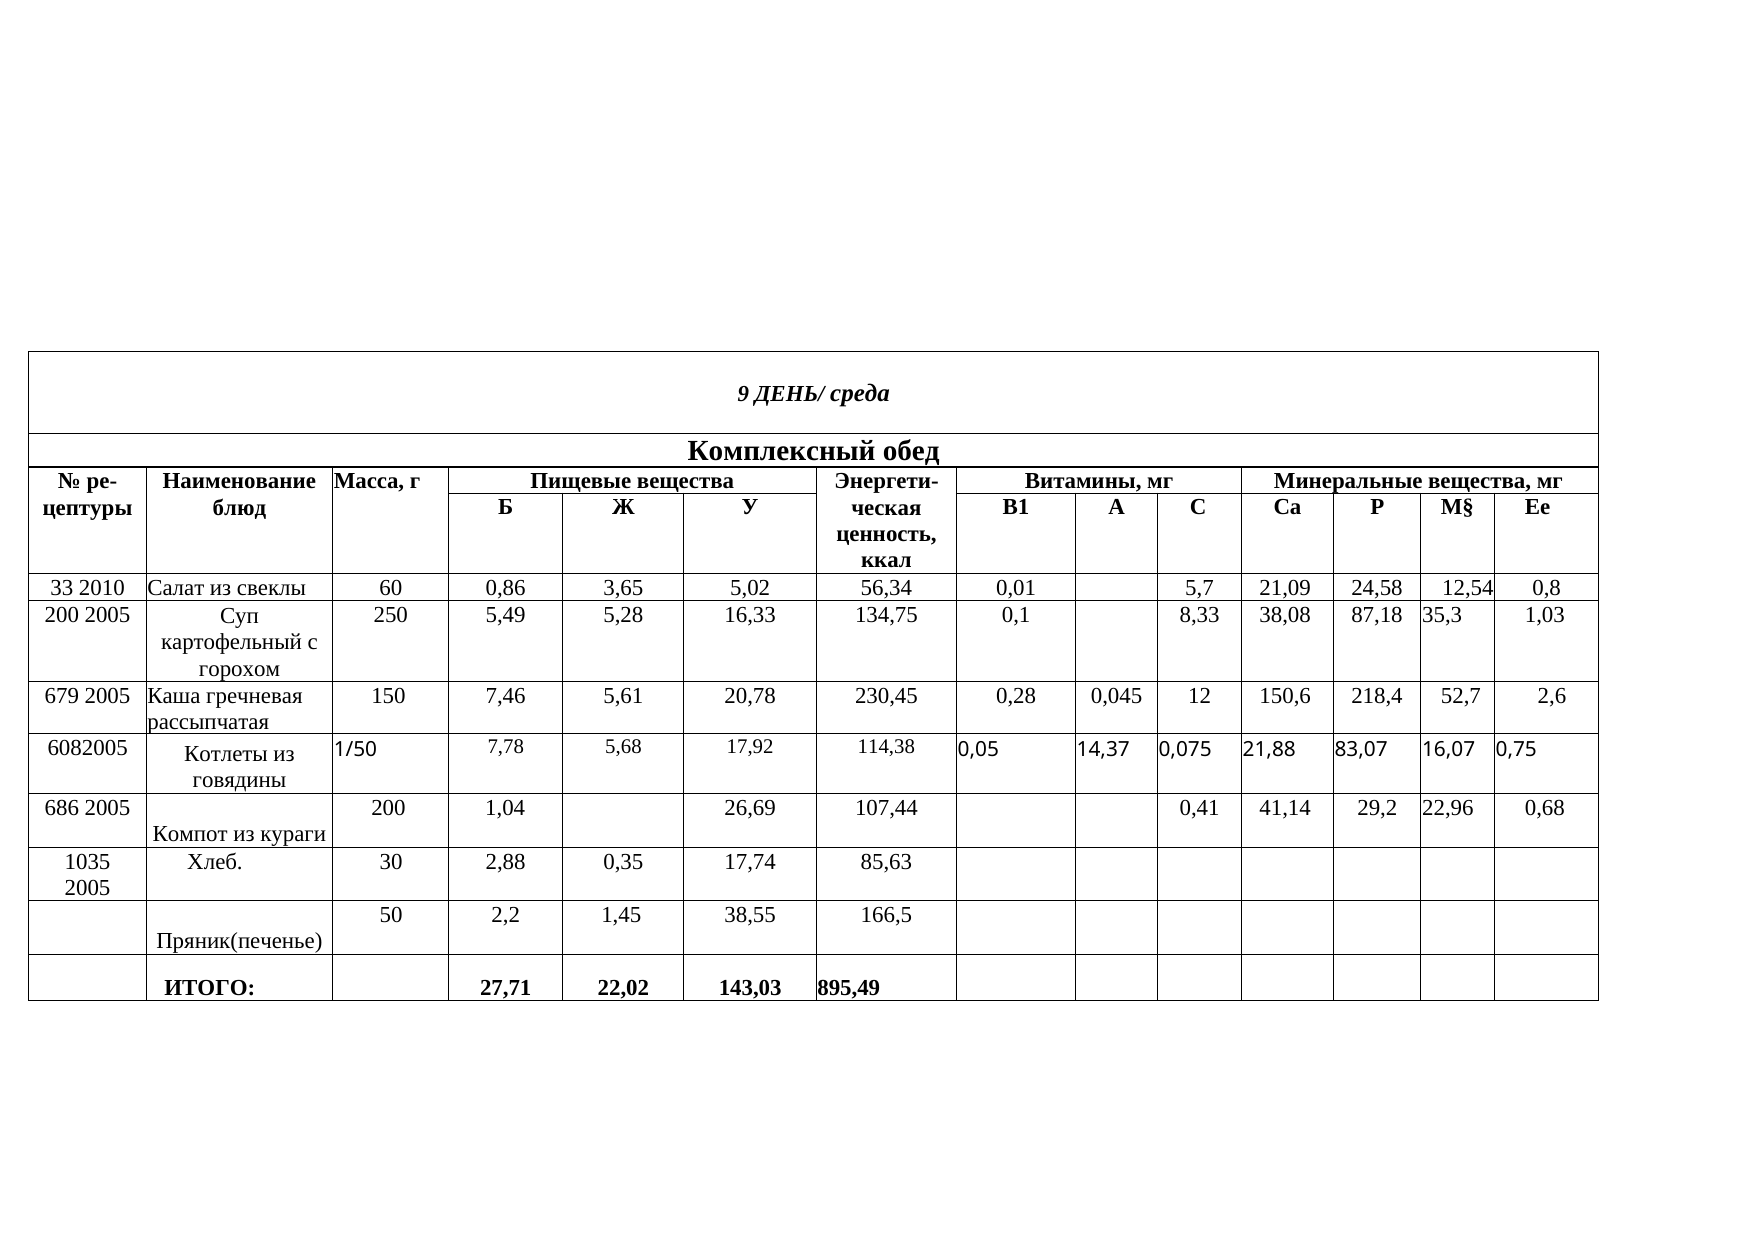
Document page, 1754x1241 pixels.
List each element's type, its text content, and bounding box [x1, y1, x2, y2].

table_cell С [1158, 494, 1241, 572]
table_cell Хлеб. [147, 848, 332, 900]
table_cell 1/50 [333, 734, 448, 793]
table_cell 17,92 [684, 734, 816, 793]
table_cell 12,54 [1421, 574, 1494, 600]
table_cell 83,07 [1334, 734, 1420, 793]
table_cell 17,74 [684, 848, 816, 900]
table_cell 1,04 [449, 794, 562, 847]
table_cell 0,28 [957, 682, 1075, 733]
table_cell [1242, 901, 1333, 954]
table_cell [1076, 574, 1157, 600]
table_cell [1421, 901, 1494, 954]
table_cell [1076, 848, 1157, 900]
table_cell 22,96 [1421, 794, 1494, 847]
table_cell [1334, 955, 1420, 1000]
table_cell [1495, 955, 1598, 1000]
table_cell 24,58 [1334, 574, 1420, 600]
table_cell 5,02 [684, 574, 816, 600]
table_cell 218,4 [1334, 682, 1420, 733]
table_cell [29, 901, 146, 954]
table_cell 5,61 [563, 682, 683, 733]
table_cell Пряник(печенье) [147, 901, 332, 954]
table_cell Наименование блюд [147, 468, 332, 572]
table_cell [29, 955, 146, 1000]
table_cell 2,2 [449, 901, 562, 954]
table_cell [1158, 955, 1241, 1000]
table_cell 22,02 [563, 955, 683, 1000]
table_cell [1242, 955, 1333, 1000]
table_cell 2,88 [449, 848, 562, 900]
table_cell [563, 794, 683, 847]
table_cell 35,3 [1421, 601, 1494, 681]
table_cell Компот из кураги [147, 794, 332, 847]
table_cell Ее [1495, 494, 1598, 572]
table_cell 41,14 [1242, 794, 1333, 847]
table_cell 150 [333, 682, 448, 733]
table_cell [1076, 955, 1157, 1000]
table_cell Пищевые вещества [449, 468, 816, 492]
table_cell 12 [1158, 682, 1241, 733]
table_cell Минеральные вещества, мг [1242, 468, 1598, 492]
table_cell [1421, 848, 1494, 900]
table_cell [1076, 794, 1157, 847]
table_cell 87,18 [1334, 601, 1420, 681]
table_cell 0,01 [957, 574, 1075, 600]
table_cell 0,75 [1495, 734, 1598, 793]
table_cell 230,45 [817, 682, 956, 733]
table_cell 27,71 [449, 955, 562, 1000]
table_cell [1334, 848, 1420, 900]
table_cell 0,86 [449, 574, 562, 600]
table_cell М§ [1421, 494, 1494, 572]
table_cell [333, 955, 448, 1000]
table_cell [957, 848, 1075, 900]
table_cell 21,09 [1242, 574, 1333, 600]
table_cell 0,8 [1495, 574, 1598, 600]
table_header 9 ДЕНЬ/ среда [29, 352, 1598, 432]
table_cell 7,46 [449, 682, 562, 733]
table_cell [1495, 901, 1598, 954]
table_cell 1035 2005 [29, 848, 146, 900]
table_cell Котлеты из говядины [147, 734, 332, 793]
table_cell [957, 901, 1075, 954]
table_cell 20,78 [684, 682, 816, 733]
table_cell [957, 794, 1075, 847]
table_cell [957, 955, 1075, 1000]
table_cell 114,38 [817, 734, 956, 793]
table_cell 0,045 [1076, 682, 1157, 733]
table_cell 1,45 [563, 901, 683, 954]
table_cell 895,49 [817, 955, 956, 1000]
table_cell 200 2005 [29, 601, 146, 681]
table_cell 5,7 [1158, 574, 1241, 600]
table_cell 3,65 [563, 574, 683, 600]
table_cell 7,78 [449, 734, 562, 793]
table_cell 0,05 [957, 734, 1075, 793]
table_cell 60 [333, 574, 448, 600]
table_cell 21,88 [1242, 734, 1333, 793]
table_cell 6082005 [29, 734, 146, 793]
table_cell 134,75 [817, 601, 956, 681]
table_cell 16,07 [1421, 734, 1494, 793]
table_cell Б [449, 494, 562, 572]
table_cell Р [1334, 494, 1420, 572]
table_cell 166,5 [817, 901, 956, 954]
table_cell [1076, 601, 1157, 681]
table_cell [1334, 901, 1420, 954]
table_cell [1158, 848, 1241, 900]
table_cell 85,63 [817, 848, 956, 900]
table_cell [1242, 848, 1333, 900]
table_cell ИТОГО: [147, 955, 332, 1000]
table_cell № рецептуры [29, 468, 146, 572]
table_cell 29,2 [1334, 794, 1420, 847]
table_cell 200 [333, 794, 448, 847]
table_cell Витамины, мг [957, 468, 1241, 492]
table_cell [1158, 901, 1241, 954]
table_cell 150,6 [1242, 682, 1333, 733]
table_cell 38,55 [684, 901, 816, 954]
table_cell 26,69 [684, 794, 816, 847]
table_cell 1,03 [1495, 601, 1598, 681]
table_cell Комплексный обед [29, 434, 1598, 466]
table_cell Салат из свеклы [147, 574, 332, 600]
table_cell 250 [333, 601, 448, 681]
table_cell Энергетическая ценность, ккал [817, 468, 956, 572]
table_cell 50 [333, 901, 448, 954]
table_cell [1421, 955, 1494, 1000]
table_cell Каша гречневая рассыпчатая [147, 682, 332, 733]
table_cell 33 2010 [29, 574, 146, 600]
table_cell 52,7 [1421, 682, 1494, 733]
table_cell 5,49 [449, 601, 562, 681]
table_cell 16,33 [684, 601, 816, 681]
table_cell 56,34 [817, 574, 956, 600]
table_cell 107,44 [817, 794, 956, 847]
table_cell У [684, 494, 816, 572]
table_cell Суп картофельный с горохом [147, 601, 332, 681]
table_cell 14,37 [1076, 734, 1157, 793]
table_cell 8,33 [1158, 601, 1241, 681]
table_cell 0,68 [1495, 794, 1598, 847]
table_cell Масса, г [333, 468, 448, 572]
table_cell [1076, 901, 1157, 954]
table_cell 143,03 [684, 955, 816, 1000]
table_cell 0,1 [957, 601, 1075, 681]
table_cell 0,075 [1158, 734, 1241, 793]
table_cell 38,08 [1242, 601, 1333, 681]
table_cell Са [1242, 494, 1333, 572]
table_cell 30 [333, 848, 448, 900]
table_cell 679 2005 [29, 682, 146, 733]
table_cell 2,6 [1495, 682, 1598, 733]
table_cell А [1076, 494, 1157, 572]
table_cell 0,41 [1158, 794, 1241, 847]
table_cell 0,35 [563, 848, 683, 900]
table_cell В1 [957, 494, 1075, 572]
table_cell [1495, 848, 1598, 900]
table_cell 5,68 [563, 734, 683, 793]
table_cell Ж [563, 494, 683, 572]
table_cell 5,28 [563, 601, 683, 681]
table_cell 686 2005 [29, 794, 146, 847]
